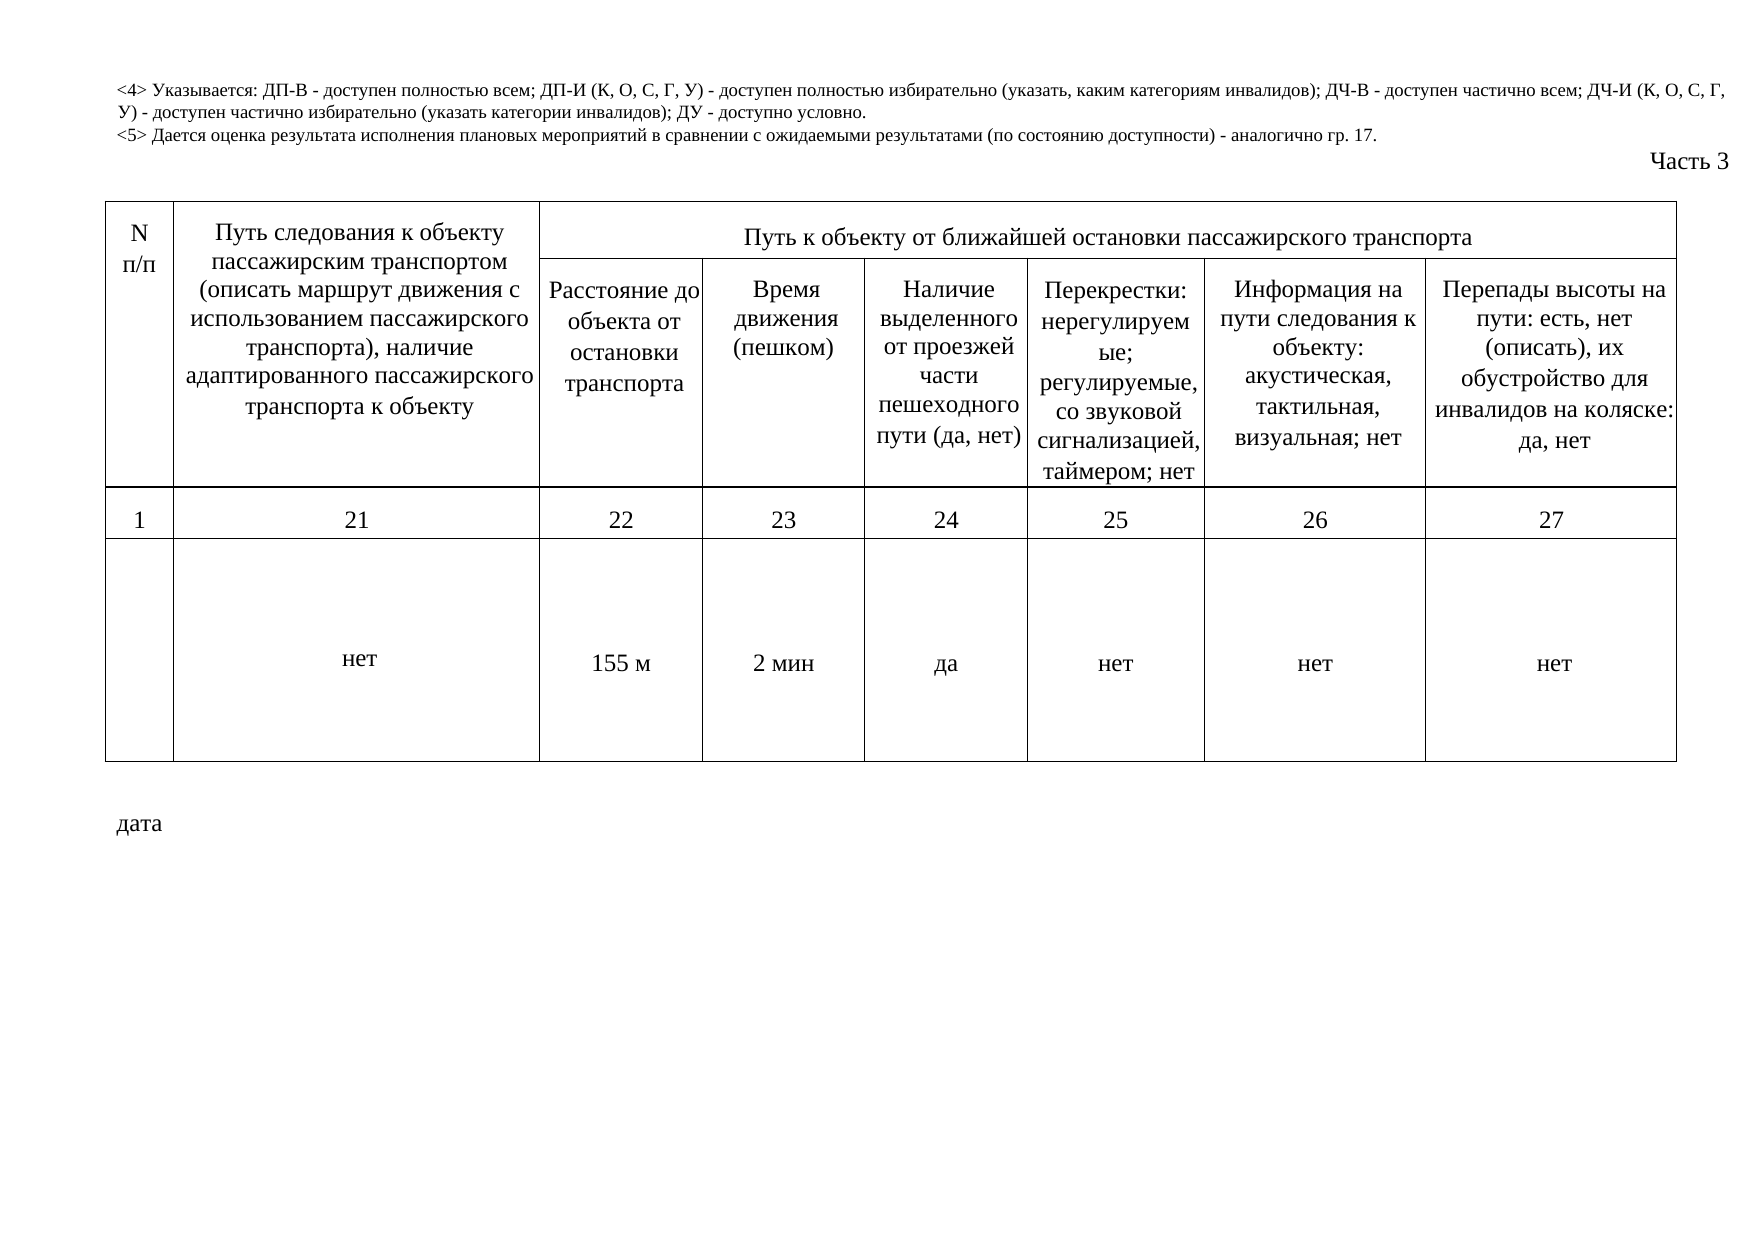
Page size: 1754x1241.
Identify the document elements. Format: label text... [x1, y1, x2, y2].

table_cell нет [1028, 539, 1204, 761]
table_header [540, 202, 702, 258]
table_cell Время движения (пешком) [703, 259, 864, 486]
table_cell 21 [174, 488, 539, 537]
table_header N п/п [106, 202, 173, 486]
table_cell Наличие выделенного от проезжей части пешеходного пути (да, нет) [865, 259, 1027, 486]
table_cell 24 [865, 488, 1027, 537]
subtitle Часть 3 [118, 146, 1729, 175]
text дата [116, 808, 1425, 837]
table_cell 22 [540, 488, 702, 537]
table_cell 155 м [540, 539, 702, 761]
text <4> Указывается: ДП-В - доступен полностью всем; ДП-И (К, О, С, Г, У) - доступен полностью избирательно (указать, каким категориям инвалидов); ДЧ-В - доступен частично всем; ДЧ-И (К, О, С, Г, У) - доступен частично избирательно (указать категории инвалидов); ДУ - доступно условно. [116, 79, 1734, 123]
table_header Путь следования к объекту пассажирским транспортом (описать маршрут движения с использованием пассажирского транспорта), наличие адаптированного пассажирского транспорта к объекту [174, 202, 539, 486]
table_cell 25 [1028, 488, 1204, 537]
table_cell Информация на пути следования к объекту: акустическая, тактильная, визуальная; нет [1205, 259, 1425, 486]
table_header Путь к объекту от ближайшей остановки пассажирского транспорта [702, 202, 1676, 258]
table_cell 26 [1205, 488, 1425, 537]
table_cell нет [1426, 539, 1676, 761]
table_cell 23 [703, 488, 864, 537]
table_cell [106, 539, 173, 761]
text <5> Дается оценка результата исполнения плановых мероприятий в сравнении с ожидаемыми результатами (по состоянию доступности) - аналогично гр. 17. [116, 124, 1734, 145]
table_cell Расстояние до объекта от остановки транспорта [540, 259, 702, 486]
table_cell нет [1205, 539, 1425, 761]
table_cell Перепады высоты на пути: есть, нет (описать), их обустройство для инвалидов на коляске: да, нет [1426, 259, 1676, 486]
table_cell Перекрестки: нерегулируем ые; регулируемые, со звуковой сигнализацией, таймером; нет [1028, 259, 1204, 486]
table_cell да [865, 539, 1027, 761]
table_cell 2 мин [703, 539, 864, 761]
table_cell 1 [106, 488, 173, 537]
table_cell 27 [1426, 488, 1676, 537]
table_cell нет [174, 539, 539, 761]
